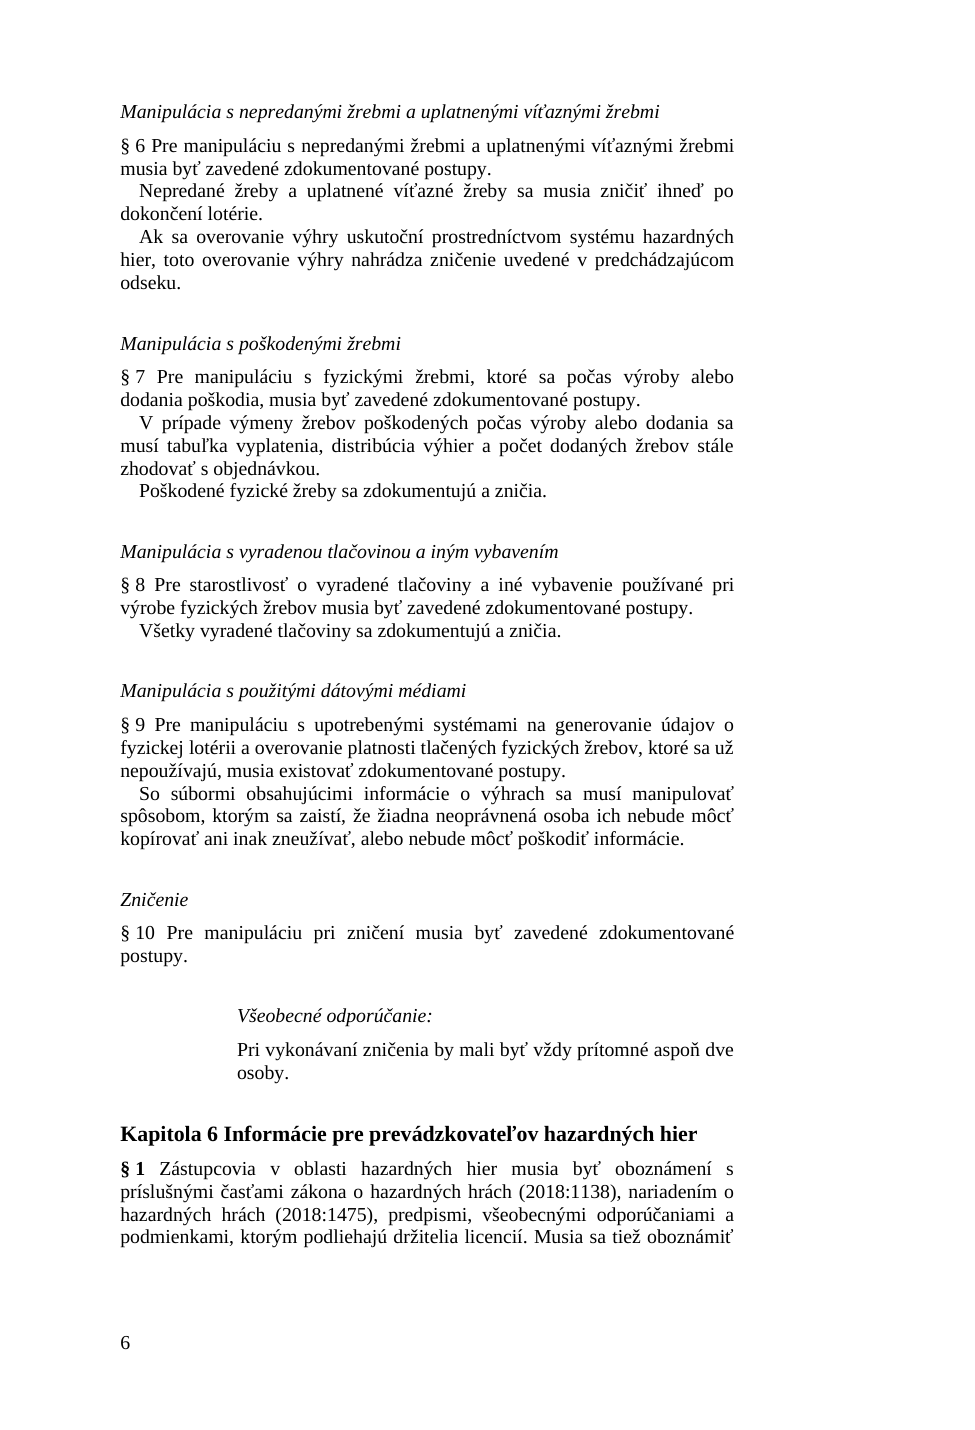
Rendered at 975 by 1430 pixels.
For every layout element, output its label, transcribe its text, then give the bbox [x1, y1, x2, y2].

text Pri vykonávaní zničenia by mali byť vždy prítomné aspoň dve osoby. [237, 1038, 735, 1083]
text Nepredané žreby a uplatnené víťazné žreby sa musia zničiť ihneď po dokončení lotérie. [120, 179, 735, 225]
text § 7 Pre manipuláciu s fyzickými žrebmi, ktoré sa počas výroby alebo dodania poškodia, musia byť zavedené zdokumentované postupy. [120, 365, 735, 411]
text Všetky vyradené tlačoviny sa zdokumentujú a zničia. [120, 619, 735, 642]
text § 8 Pre starostlivosť o vyradené tlačoviny a iné vybavenie používané pri výrobe fyzických žrebov musia byť zavedené zdokumentované postupy. [120, 573, 735, 619]
text Manipulácia s vyradenou tlačovinou a iným vybavením [120, 540, 735, 563]
text Manipulácia s použitými dátovými médiami [120, 679, 735, 702]
text § 10 Pre manipuláciu pri zničení musia byť zavedené zdokumentované postupy. [120, 921, 735, 967]
text So súbormi obsahujúcimi informácie o výhrach sa musí manipulovať spôsobom, ktorým sa zaistí, že žiadna neoprávnená osoba ich nebude môcť kopírovať ani inak zneužívať, alebo nebude môcť poškodiť informácie. [120, 781, 735, 850]
text § 9 Pre manipuláciu s upotrebenými systémami na generovanie údajov o fyzickej lotérii a overovanie platnosti tlačených fyzických žrebov, ktoré sa už nepoužívajú, musia existovať zdokumentované postupy. [120, 713, 735, 781]
text § 6 Pre manipuláciu s nepredanými žrebmi a uplatnenými víťaznými žrebmi musia byť zavedené zdokumentované postupy. [120, 133, 735, 179]
text Manipulácia s poškodenými žrebmi [120, 331, 735, 354]
text Všeobecné odporúčanie: [237, 1004, 735, 1027]
text Zničenie [120, 888, 735, 911]
text V prípade výmeny žrebov poškodených počas výroby alebo dodania sa musí tabuľka vyplatenia, distribúcia výhier a počet dodaných žrebov stále zhodovať s objednávkou. [120, 411, 735, 479]
text Ak sa overovanie výhry uskutoční prostredníctvom systému hazardných hier, toto overovanie výhry nahrádza zničenie uvedené v predchádzajúcom odseku. [120, 225, 735, 294]
text Poškodené fyzické žreby sa zdokumentujú a zničia. [120, 479, 735, 502]
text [120, 1157, 735, 1248]
text Kapitola 6 Informácie pre prevádzkovateľov hazardných hier [120, 1121, 735, 1146]
text Manipulácia s nepredanými žrebmi a uplatnenými víťaznými žrebmi [120, 100, 735, 123]
